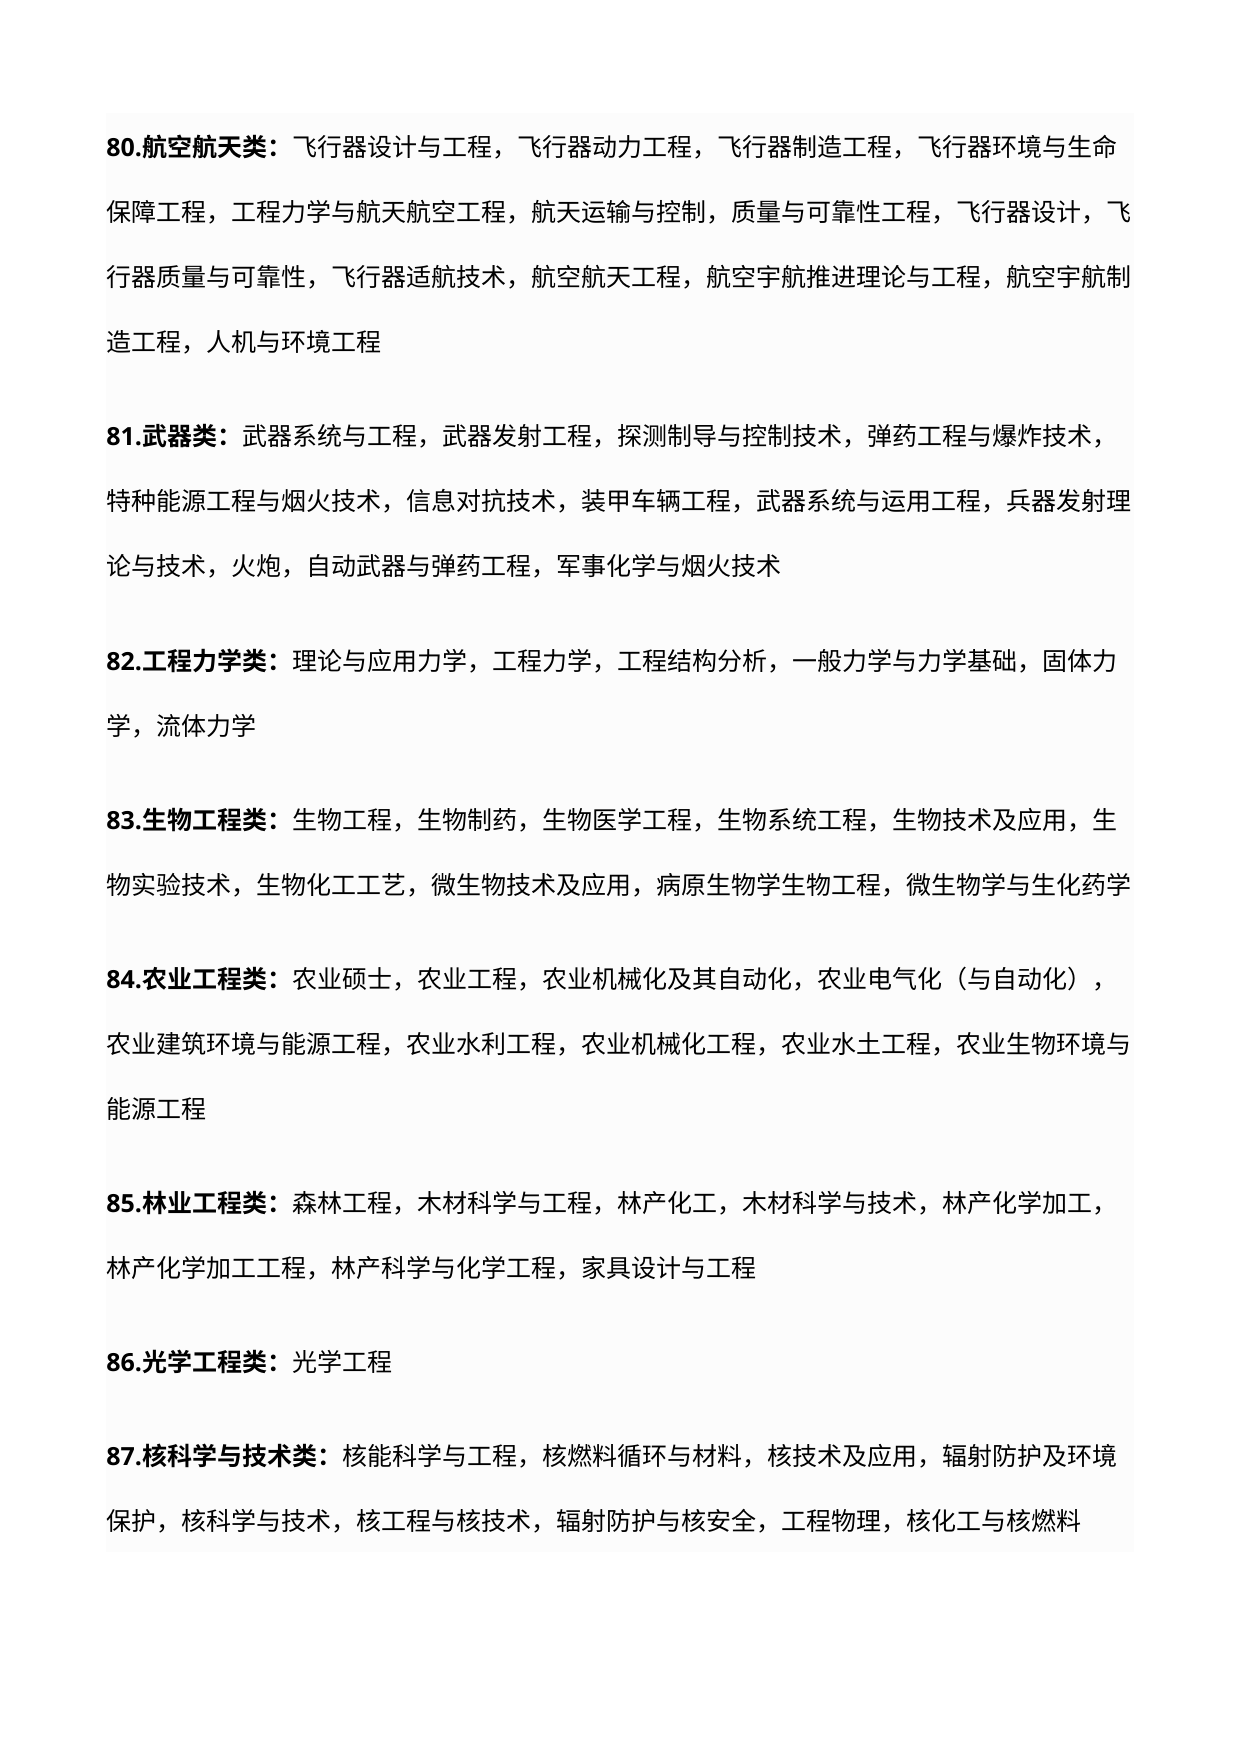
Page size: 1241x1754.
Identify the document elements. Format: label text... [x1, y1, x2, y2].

text 84.农业工程类：农业硕士，农业工程，农业机械化及其自动化，农业电气化（与自动化），农业建筑环境与能源工程，农业水利工程，农业机械化工程，农业水土工程，农业生物环境与能源工程 [106, 945, 1134, 1140]
text 86.光学工程类：光学工程 [106, 1328, 1134, 1393]
text 80.航空航天类：飞行器设计与工程，飞行器动力工程，飞行器制造工程，飞行器环境与生命保障工程，工程力学与航天航空工程，航天运输与控制，质量与可靠性工程，飞行器设计，飞行器质量与可靠性，飞行器适航技术，航空航天工程，航空宇航推进理论与工程，航空宇航制造工程，人机与环境工程 [106, 113, 1134, 373]
text 83.生物工程类：生物工程，生物制药，生物医学工程，生物系统工程，生物技术及应用，生物实验技术，生物化工工艺，微生物技术及应用，病原生物学生物工程，微生物学与生化药学 [106, 786, 1134, 916]
text 85.林业工程类：森林工程，木材科学与工程，林产化工，木材科学与技术，林产化学加工，林产化学加工工程，林产科学与化学工程，家具设计与工程 [106, 1169, 1134, 1299]
text 87.核科学与技术类：核能科学与工程，核燃料循环与材料，核技术及应用，辐射防护及环境保护，核科学与技术，核工程与核技术，辐射防护与核安全，工程物理，核化工与核燃料 [106, 1422, 1134, 1552]
text 82.工程力学类：理论与应用力学，工程力学，工程结构分析，一般力学与力学基础，固体力学，流体力学 [106, 627, 1134, 757]
text 81.武器类：武器系统与工程，武器发射工程，探测制导与控制技术，弹药工程与爆炸技术，特种能源工程与烟火技术，信息对抗技术，装甲车辆工程，武器系统与运用工程，兵器发射理论与技术，火炮，自动武器与弹药工程，军事化学与烟火技术 [106, 402, 1134, 597]
